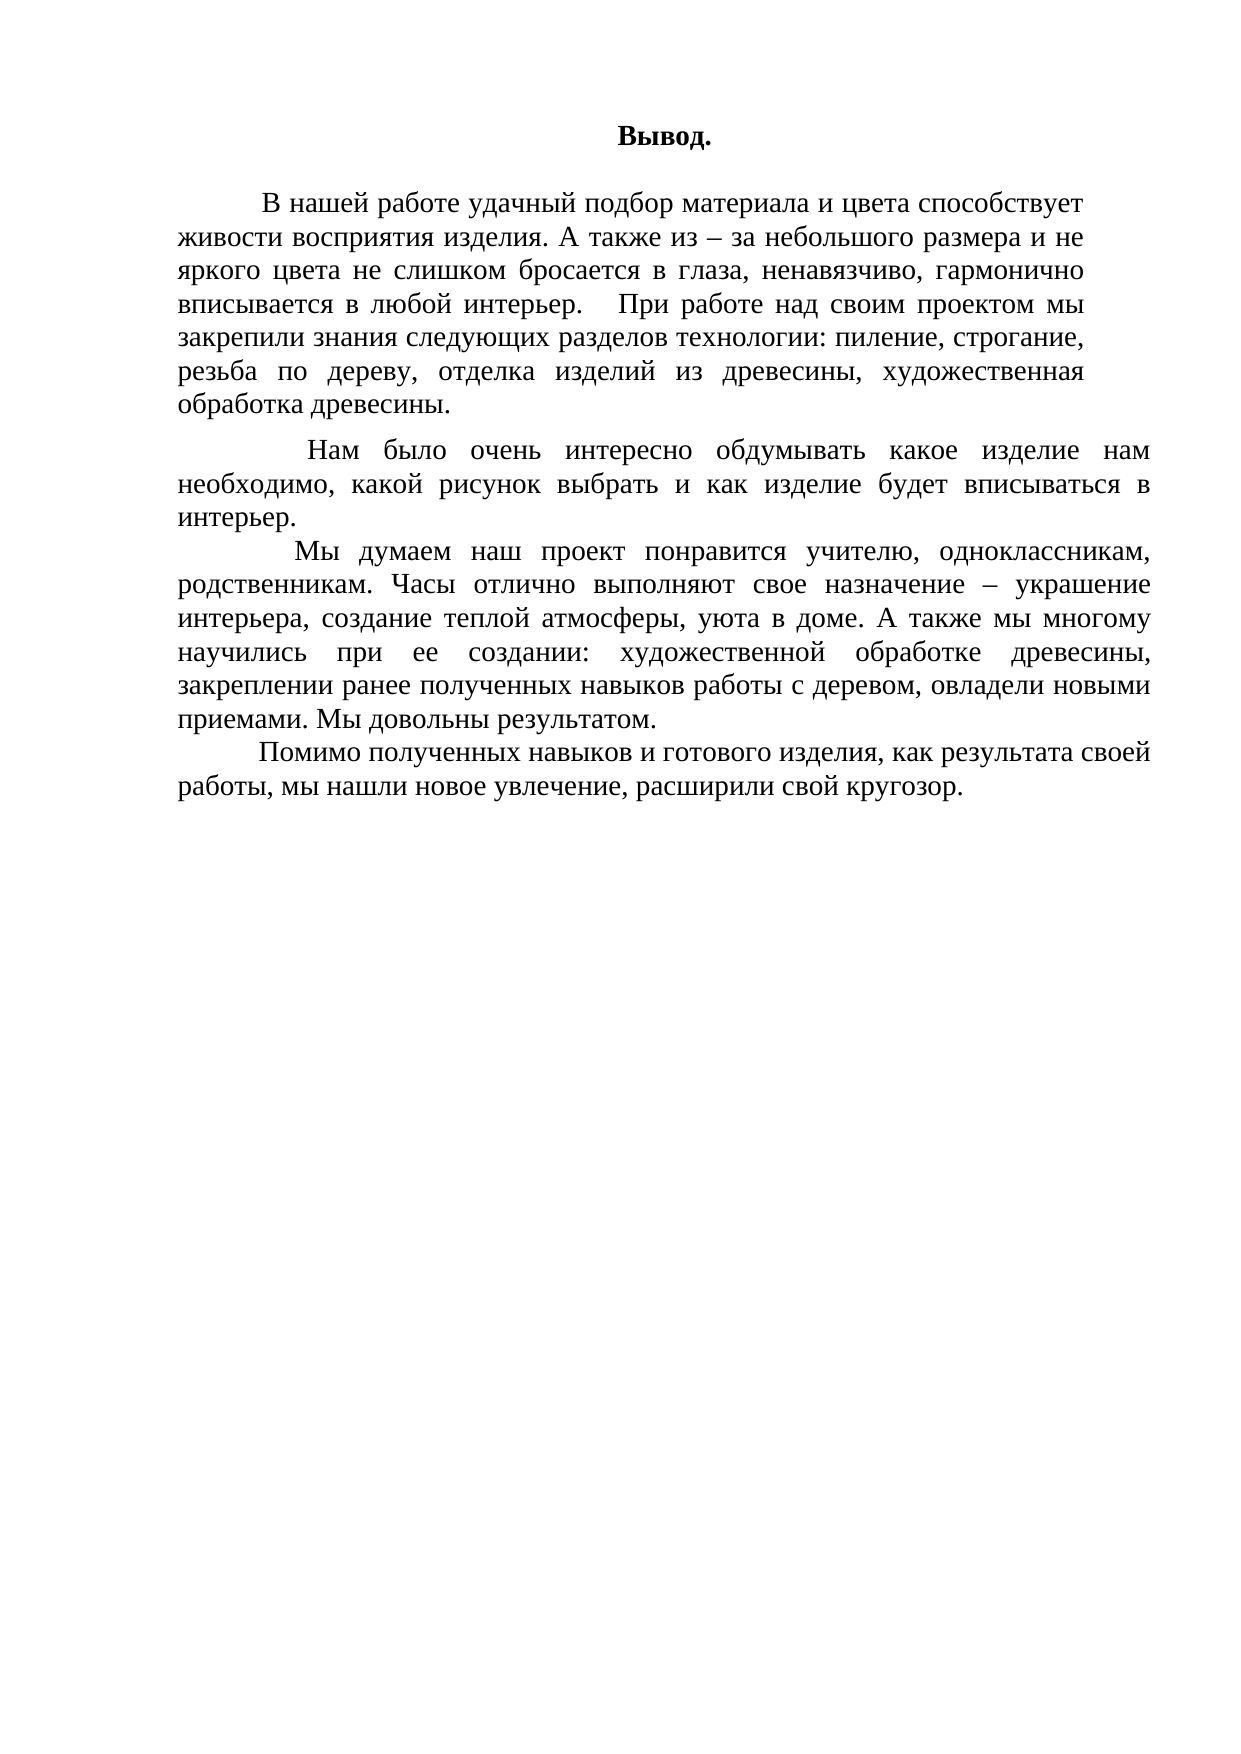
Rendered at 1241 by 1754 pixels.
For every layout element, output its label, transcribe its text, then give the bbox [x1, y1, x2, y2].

text Мы думаем наш проект понравится учителю, одноклассникам, родственникам. Часы отлично выполняют свое назначение – украшение интерьера, создание теплой атмосферы, уюта в доме. А также мы многому научились при ее создании: художественной обработке древесины, закреплении ранее полученных навыков работы с деревом, овладели новыми приемами. Мы довольны результатом. [177, 533, 1152, 734]
text Помимо полученных навыков и готового изделия, как результата своей работы, мы нашли новое увлечение, расширили свой кругозор. [177, 734, 1152, 801]
text В нашей работе удачный подбор материала и цвета способствует живости восприятия изделия. А также из – за небольшого размера и не яркого цвета не слишком бросается в глаза, ненавязчиво, гармонично вписывается в любой интерьер. При работе над своим проектом мы закрепили знания следующих разделов технологии: пиление, строгание, резьба по дереву, отделка изделий из древесины, художественная обработка древесины. [177, 185, 1085, 420]
text Вывод. [177, 118, 1152, 152]
text Нам было очень интересно обдумывать какое изделие нам необходимо, какой рисунок выбрать и как изделие будет вписываться в интерьер. [177, 432, 1152, 533]
